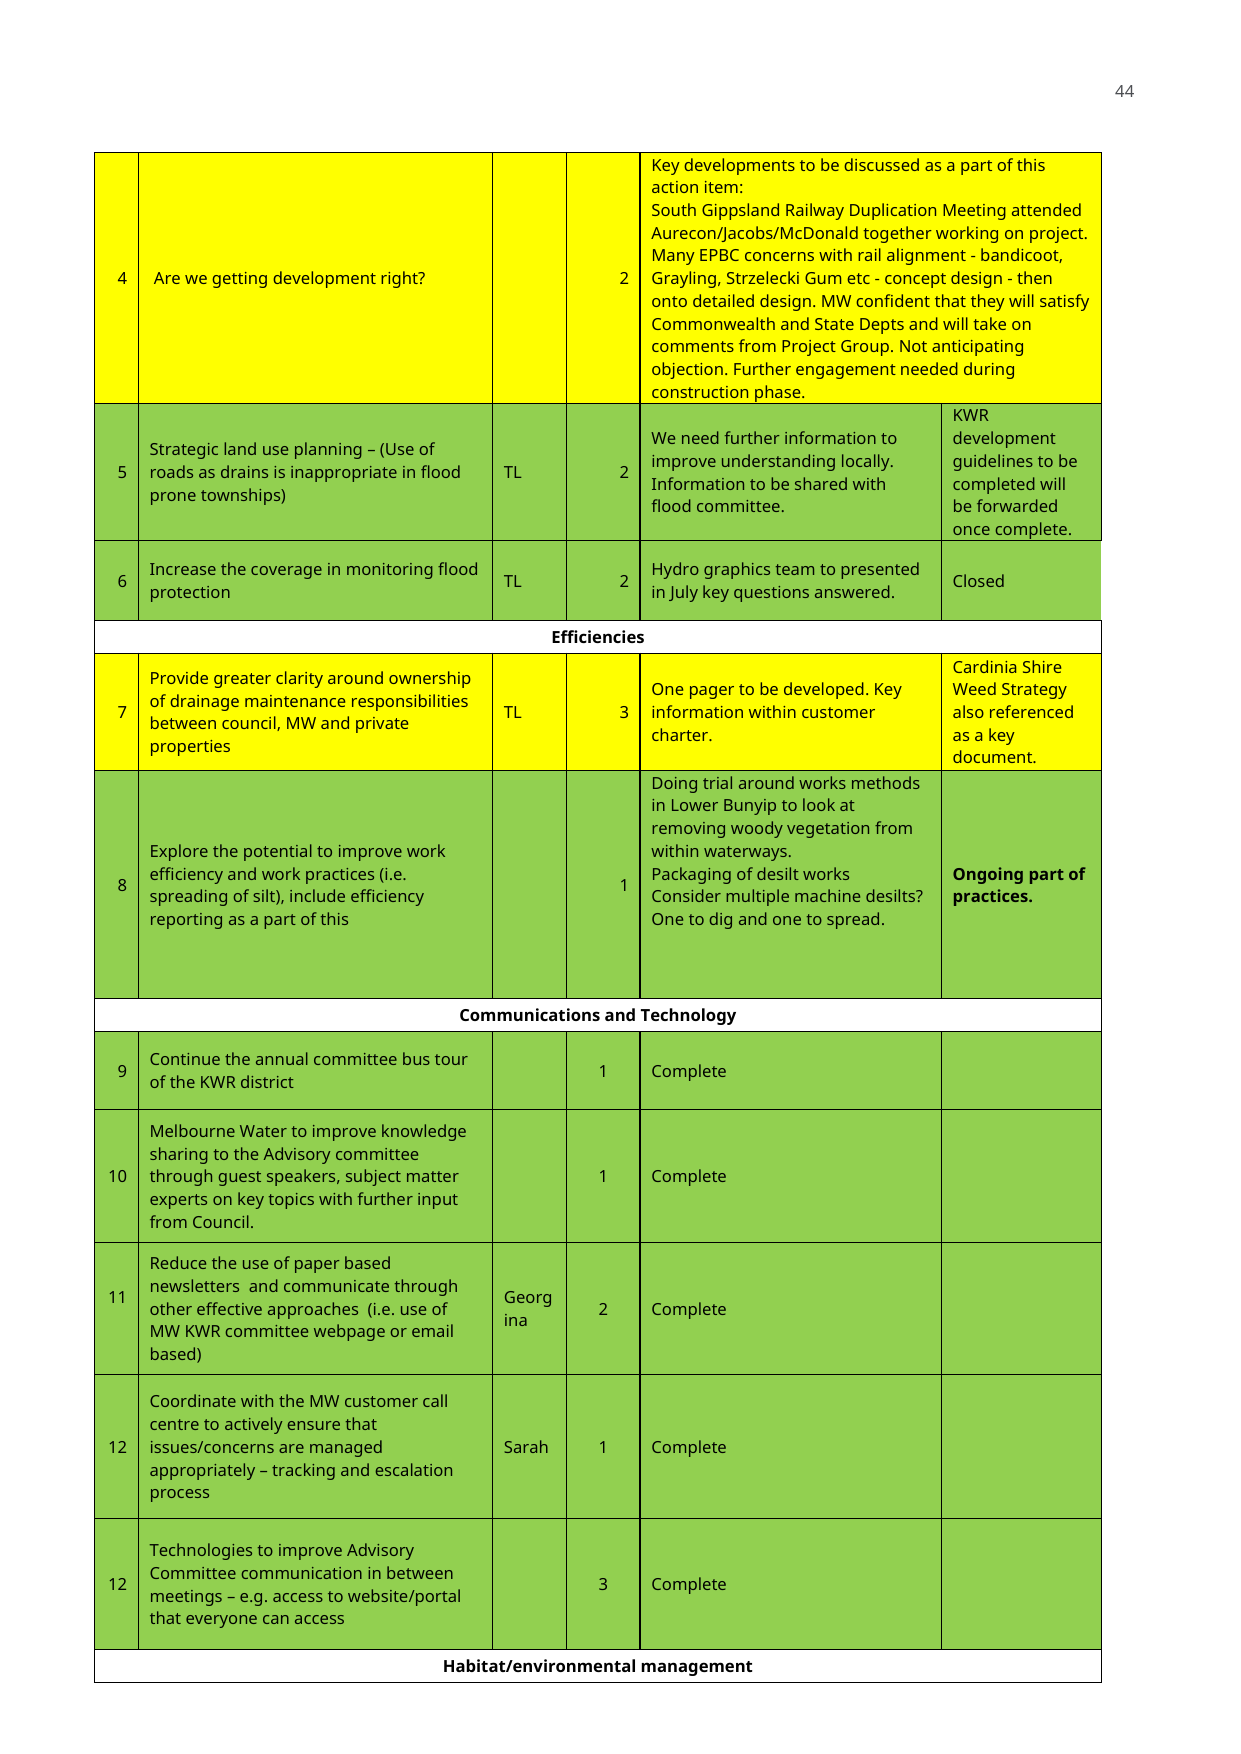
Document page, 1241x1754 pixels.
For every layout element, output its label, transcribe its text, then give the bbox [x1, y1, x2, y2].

table_cell [493, 771, 566, 998]
table_cell Key developments to be discussed as a part of this action item: South Gippsland Railway Duplication Meeting attended Aurecon/Jacobs/McDonald together working on project. Many EPBC concerns with rail alignment - bandicoot, Grayling, Strzelecki Gum etc - concept design - then onto detailed design. MW confident that they will satisfy Commonwealth and State Depts and will take on comments from Project Group. Not anticipating objection. Further engagement needed during construction phase. [641, 153, 1101, 403]
table_cell Cardinia Shire Weed Strategy also referenced as a key document. [942, 654, 1101, 770]
table_cell 7 [95, 654, 138, 770]
table_cell Complete [641, 1375, 941, 1518]
table_cell 3 [567, 1519, 639, 1649]
table_cell Provide greater clarity around ownership of drainage maintenance responsibilities between council, MW and private properties [139, 654, 492, 770]
table_cell Coordinate with the MW customer call centre to actively ensure that issues/concerns are managed appropriately – tracking and escalation process [139, 1375, 492, 1518]
table_cell 9 [95, 1032, 138, 1109]
table_cell We need further information to improve understanding locally. Information to be shared with flood committee. [641, 404, 941, 540]
table_cell Explore the potential to improve work efficiency and work practices (i.e. spreading of silt), include efficiency reporting as a part of this [139, 771, 492, 998]
table_cell Hydro graphics team to presented in July key questions answered. [641, 541, 941, 620]
table_cell [942, 1375, 1101, 1518]
table_cell Complete [641, 1243, 941, 1374]
table_cell Increase the coverage in monitoring flood protection [139, 541, 492, 620]
table_cell 6 [95, 541, 138, 620]
table_cell Strategic land use planning – (Use of roads as drains is inappropriate in flood prone townships) [139, 404, 492, 540]
table_cell 3 [567, 654, 639, 770]
table_cell Sarah [493, 1375, 566, 1518]
table_cell Doing trial around works methods in Lower Bunyip to look at removing woody vegetation from within waterways. Packaging of desilt works Consider multiple machine desilts? One to dig and one to spread. [641, 771, 941, 998]
table_cell 1 [567, 771, 639, 998]
table_cell 2 [567, 153, 639, 403]
table_cell [942, 1519, 1101, 1649]
table_cell [942, 1110, 1101, 1242]
table_cell 2 [567, 404, 639, 540]
table_cell Complete [641, 1032, 941, 1109]
table_cell 10 [95, 1110, 138, 1242]
table_cell 2 [567, 541, 639, 620]
table_cell Technologies to improve Advisory Committee communication in between meetings – e.g. access to website/portal that everyone can access [139, 1519, 492, 1649]
table_cell Habitat/environmental management [95, 1650, 1101, 1682]
table_cell TL [493, 541, 566, 620]
table_cell [493, 1032, 566, 1109]
table_cell Melbourne Water to improve knowledge sharing to the Advisory committee through guest speakers, subject matter experts on key topics with further input from Council. [139, 1110, 492, 1242]
table_cell Efficiencies [95, 621, 1101, 653]
table_cell 12 [95, 1519, 138, 1649]
table_cell Closed [942, 541, 1101, 620]
table_cell 1 [567, 1110, 639, 1242]
table_cell Communications and Technology [95, 999, 1101, 1031]
table_cell One pager to be developed. Key information within customer charter. [641, 654, 941, 770]
table_cell [493, 153, 566, 403]
table_cell [942, 1243, 1101, 1374]
table_cell 1 [567, 1375, 639, 1518]
table_cell TL [493, 404, 566, 540]
table_cell 8 [95, 771, 138, 998]
table_cell 5 [95, 404, 138, 540]
table_cell Georgina [493, 1243, 566, 1374]
table_cell 4 [95, 153, 138, 403]
table_cell 1 [567, 1032, 639, 1109]
table_cell Are we getting development right? [139, 153, 492, 403]
table_cell KWR development guidelines to be completed will be forwarded once complete. [942, 404, 1101, 540]
table_cell Complete [641, 1519, 941, 1649]
table_cell TL [493, 654, 566, 770]
table_cell [942, 1032, 1101, 1109]
table_cell 2 [567, 1243, 639, 1374]
table_cell [493, 1110, 566, 1242]
table_cell Ongoing part of practices. [942, 771, 1101, 998]
table_cell 12 [95, 1375, 138, 1518]
table_cell Complete [641, 1110, 941, 1242]
table_cell Continue the annual committee bus tour of the KWR district [139, 1032, 492, 1109]
table_cell [493, 1519, 566, 1649]
table_cell Reduce the use of paper based newsletters and communicate through other effective approaches (i.e. use of MW KWR committee webpage or email based) [139, 1243, 492, 1374]
table_cell 11 [95, 1243, 138, 1374]
